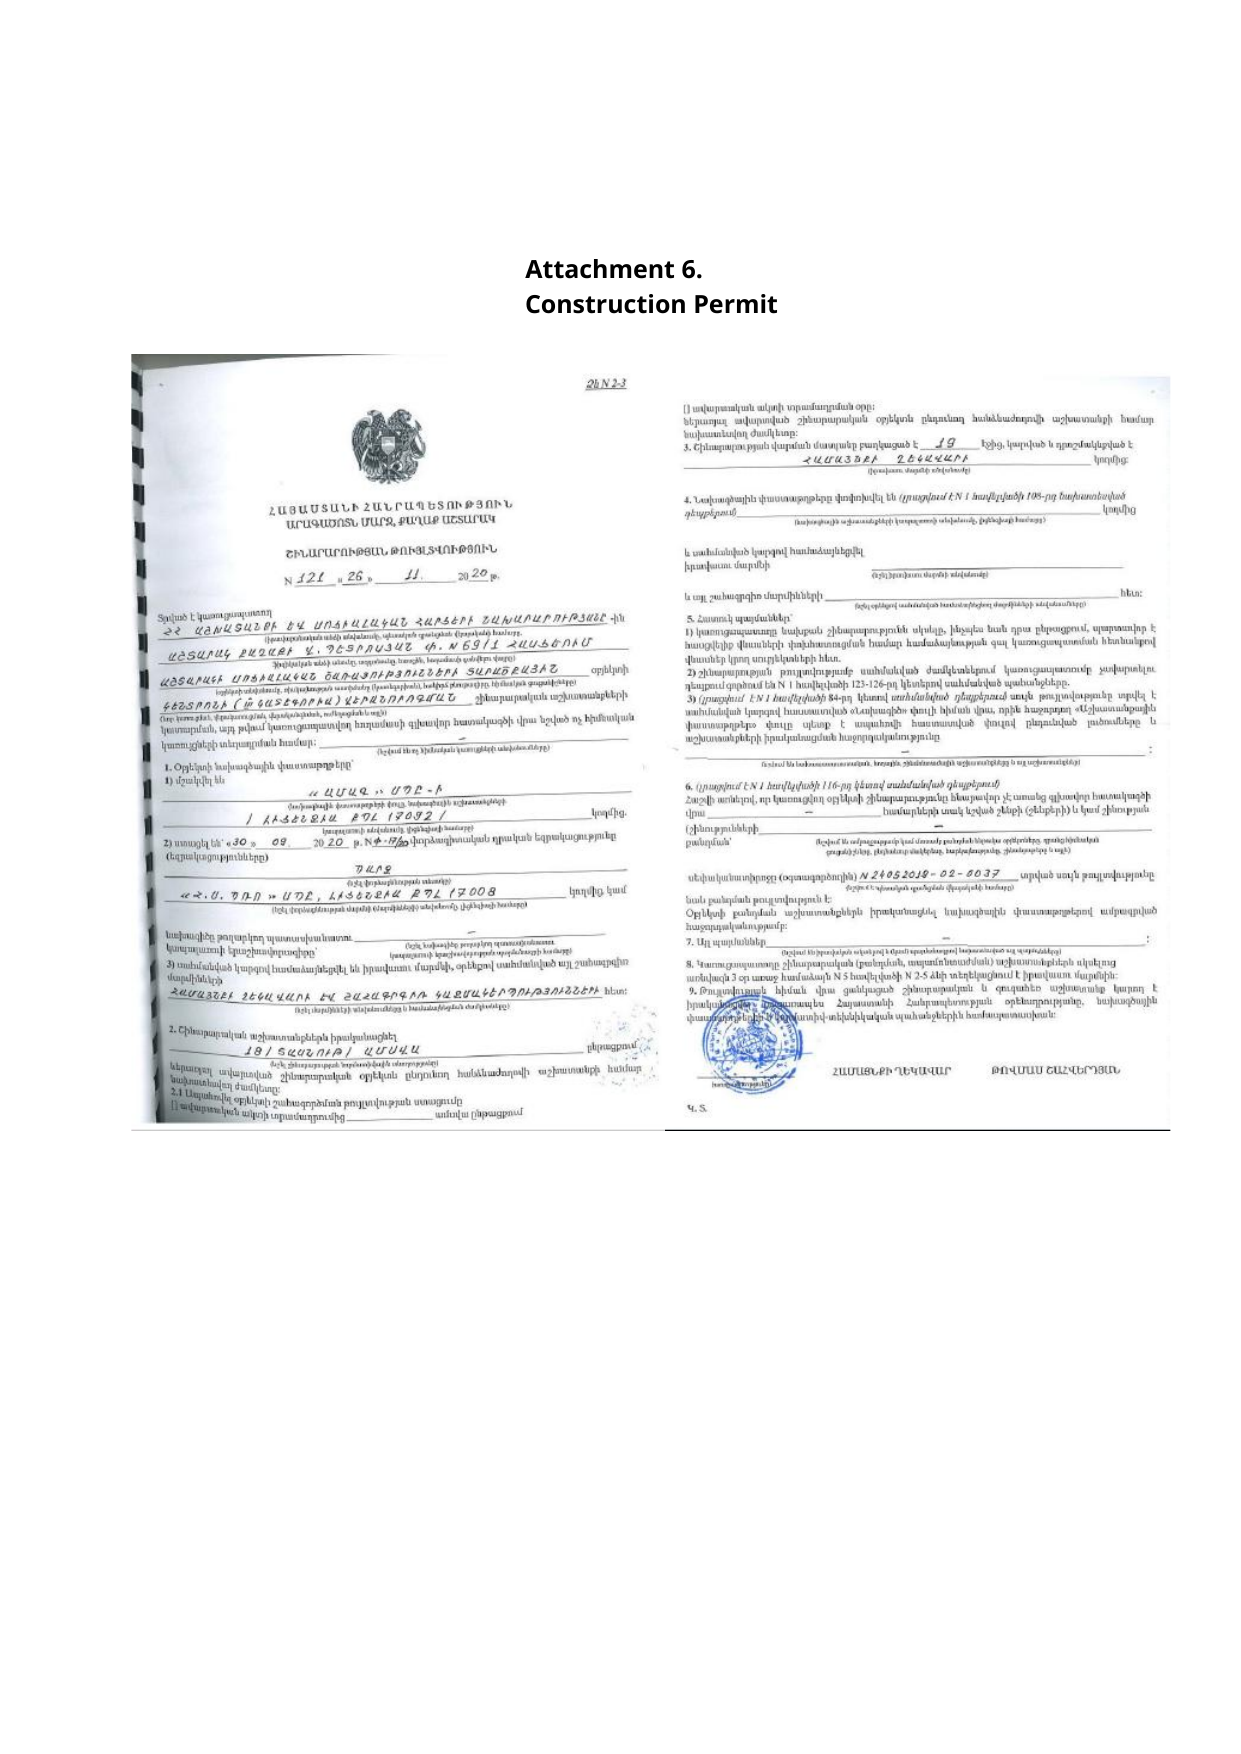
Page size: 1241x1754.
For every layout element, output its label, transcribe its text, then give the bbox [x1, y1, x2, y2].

text Attachment 6. [56, 252, 1172, 286]
text Construction Permit [131, 286, 1172, 320]
picture [131, 354, 1171, 1131]
